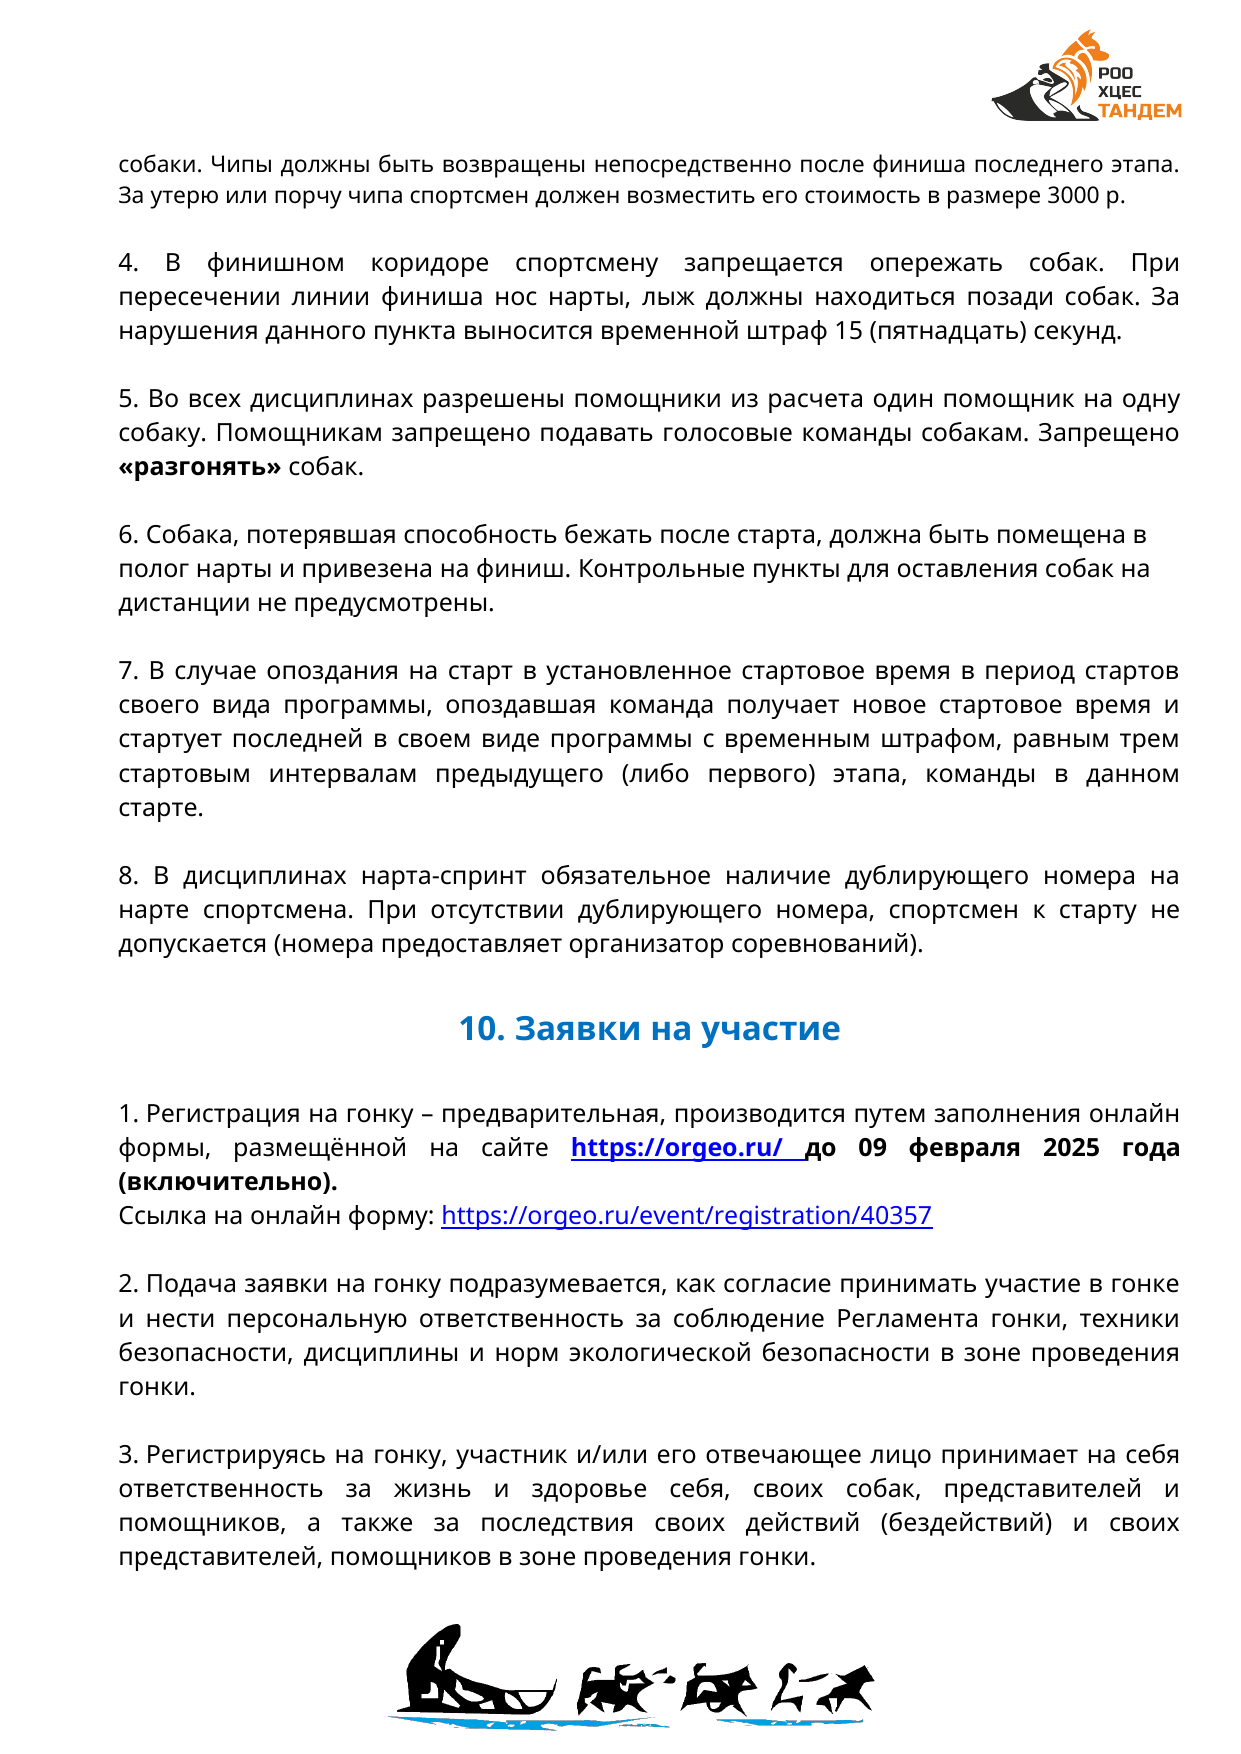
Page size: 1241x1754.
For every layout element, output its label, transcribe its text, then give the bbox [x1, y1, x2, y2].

text 8. В дисциплинах нарта-спринт обязательное наличие дублирующего номера на нарте спортсмена. При отсутствии дублирующего номера, спортсмен к старту не допускается (номера предоставляет организатор соревнований). [118, 857, 1181, 959]
text 6. Собака, потерявшая способность бежать после старта, должна быть помещена в полог нарты и привезена на финиш. Контрольные пункты для оставления собак на дистанции не предусмотрены. [118, 517, 1181, 619]
text 1. Регистрация на гонку – предварительная, производится путем заполнения онлайн формы, размещённой на сайте https://orgeo.ru/ до 09 февраля 2025 года (включительно). [118, 1096, 1181, 1198]
text 10. Заявки на участие [118, 1005, 1181, 1050]
text 7. В случае опоздания на старт в установленное стартовое время в период стартов своего вида программы, опоздавшая команда получает новое стартовое время и стартует последней в своем виде программы с временным штрафом, равным трем стартовым интервалам предыдущего (либо первого) этапа, команды в данном старте. [118, 653, 1181, 823]
text 5. Во всех дисциплинах разрешены помощники из расчета один помощник на одну собаку. Помощникам запрещено подавать голосовые команды собакам. Запрещено «разгонять» собак. [118, 381, 1181, 483]
picture [991, 29, 1182, 121]
text 3. Регистрируясь на гонку, участник и/или его отвечающее лицо принимает на себя ответственность за жизнь и здоровье себя, своих собак, представителей и помощников, а также за последствия своих действий (бездействий) и своих представителей, помощников в зоне проведения гонки. [118, 1436, 1181, 1573]
picture [370, 1573, 913, 1740]
text Ссылка на онлайн форму: https://orgeo.ru/event/registration/40357 [118, 1198, 1181, 1232]
text 2. Подача заявки на гонку подразумевается, как согласие принимать участие в гонке и нести персональную ответственность за соблюдение Регламента гонки, техники безопасности, дисциплины и норм экологической безопасности в зоне проведения гонки. [118, 1266, 1181, 1402]
text 4. В финишном коридоре спортсмену запрещается опережать собак. При пересечении линии финиша нос нарты, лыж должны находиться позади собак. За нарушения данного пункта выносится временной штраф 15 (пятнадцать) секунд. [118, 244, 1181, 346]
